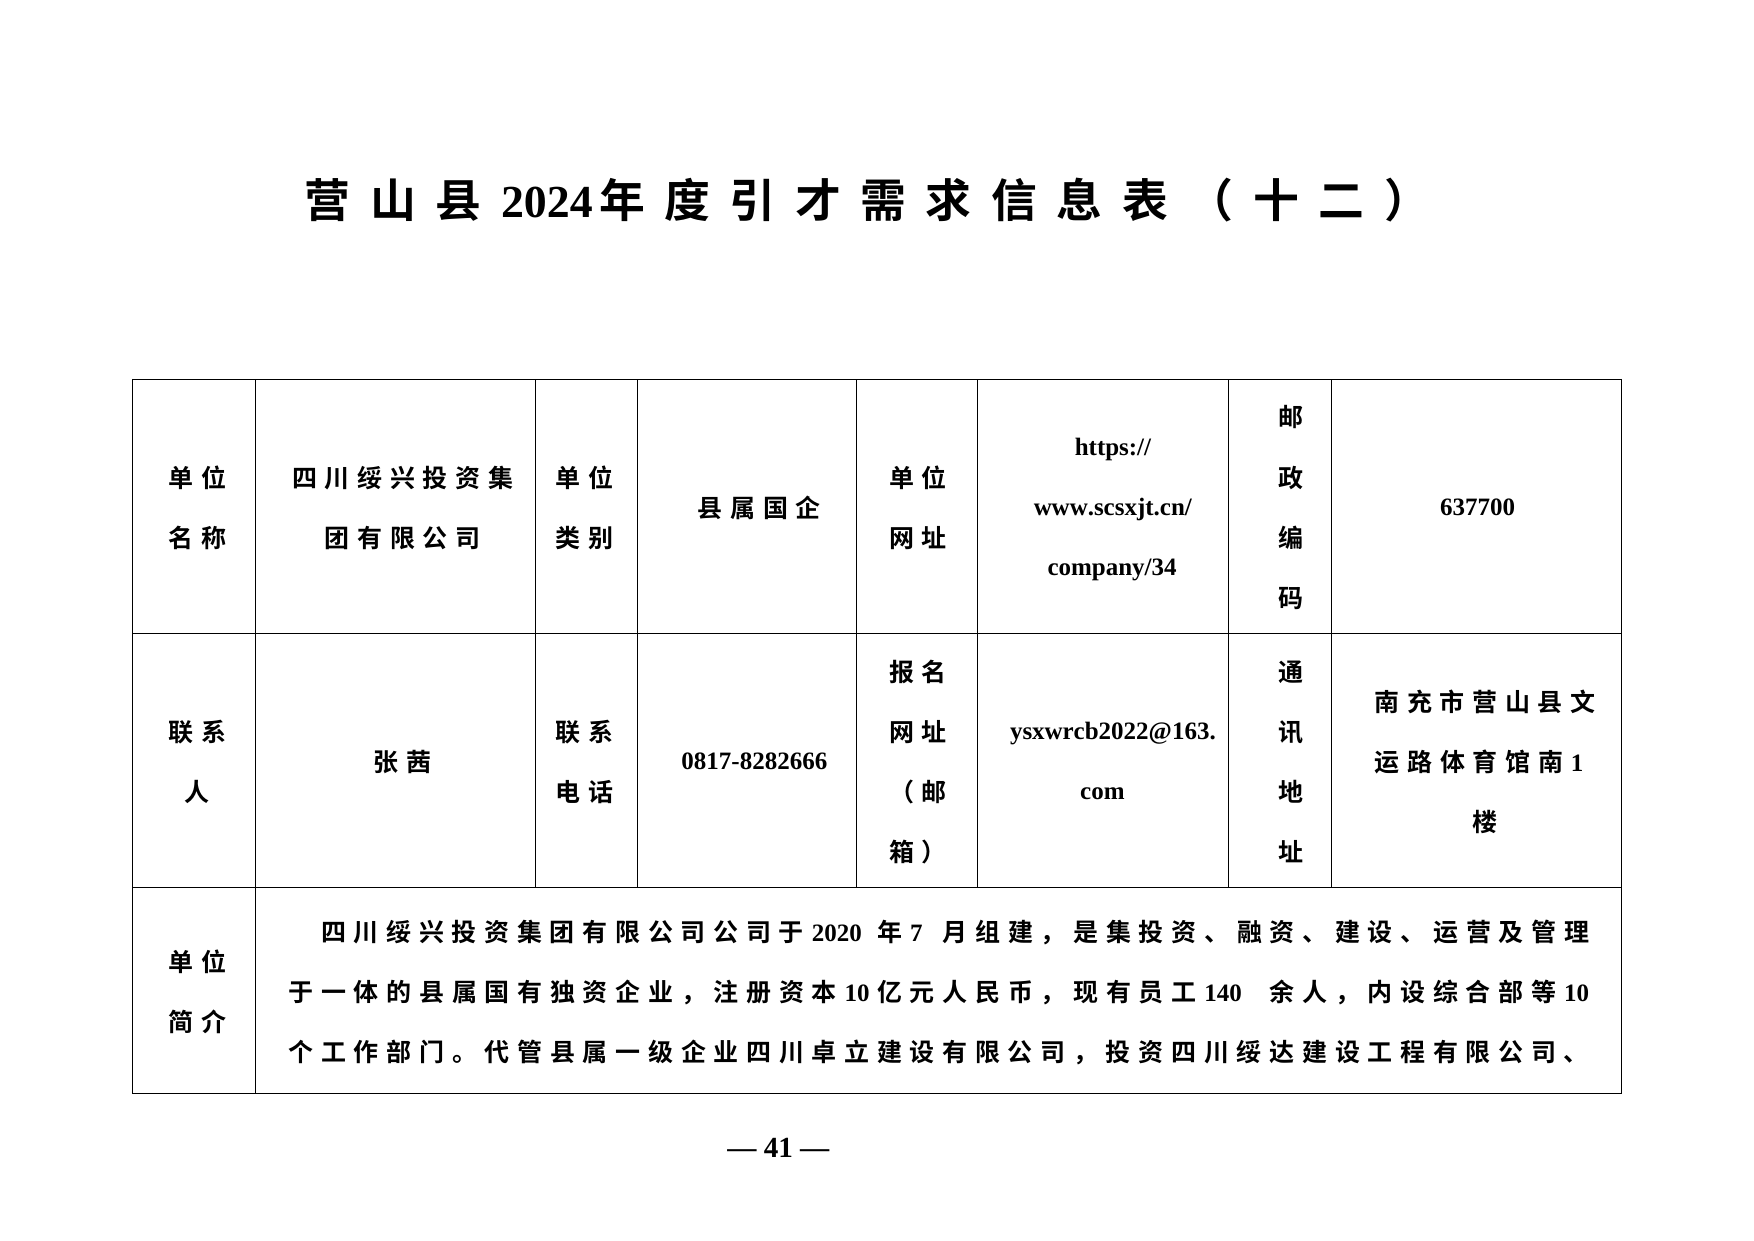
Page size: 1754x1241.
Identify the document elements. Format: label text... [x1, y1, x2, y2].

table_cell 联系人 [133, 634, 255, 887]
table_header 单位 名称 [133, 380, 255, 633]
table_cell 通讯 地址 [1229, 634, 1331, 887]
table_header 单位 类别 [536, 380, 637, 633]
text 营山县2024年度引才需求信息表（十二） [125, 138, 1629, 258]
table_header 邮政 编码 [1229, 380, 1331, 633]
table_header 四川绥兴投资集团有限公司 [256, 380, 535, 633]
table_cell 0817-8282666 [638, 634, 856, 887]
table_header 637700 [1332, 380, 1621, 633]
table_header https://www.scsxjt.cn/company/34 [978, 380, 1228, 633]
table_cell 南充市营山县文运路体育馆南1楼 [1332, 634, 1621, 887]
table_cell ysxwrcb2022@163.com [978, 634, 1228, 887]
table_cell 联系 电话 [536, 634, 637, 887]
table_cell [256, 888, 1621, 1093]
table_cell 单位 简介 [133, 888, 255, 1093]
table_cell 报名网址 （邮箱） [857, 634, 977, 887]
table_header 单位 网址 [857, 380, 977, 633]
table_header 县属国企 [638, 380, 856, 633]
table_cell 张茜 [256, 634, 535, 887]
